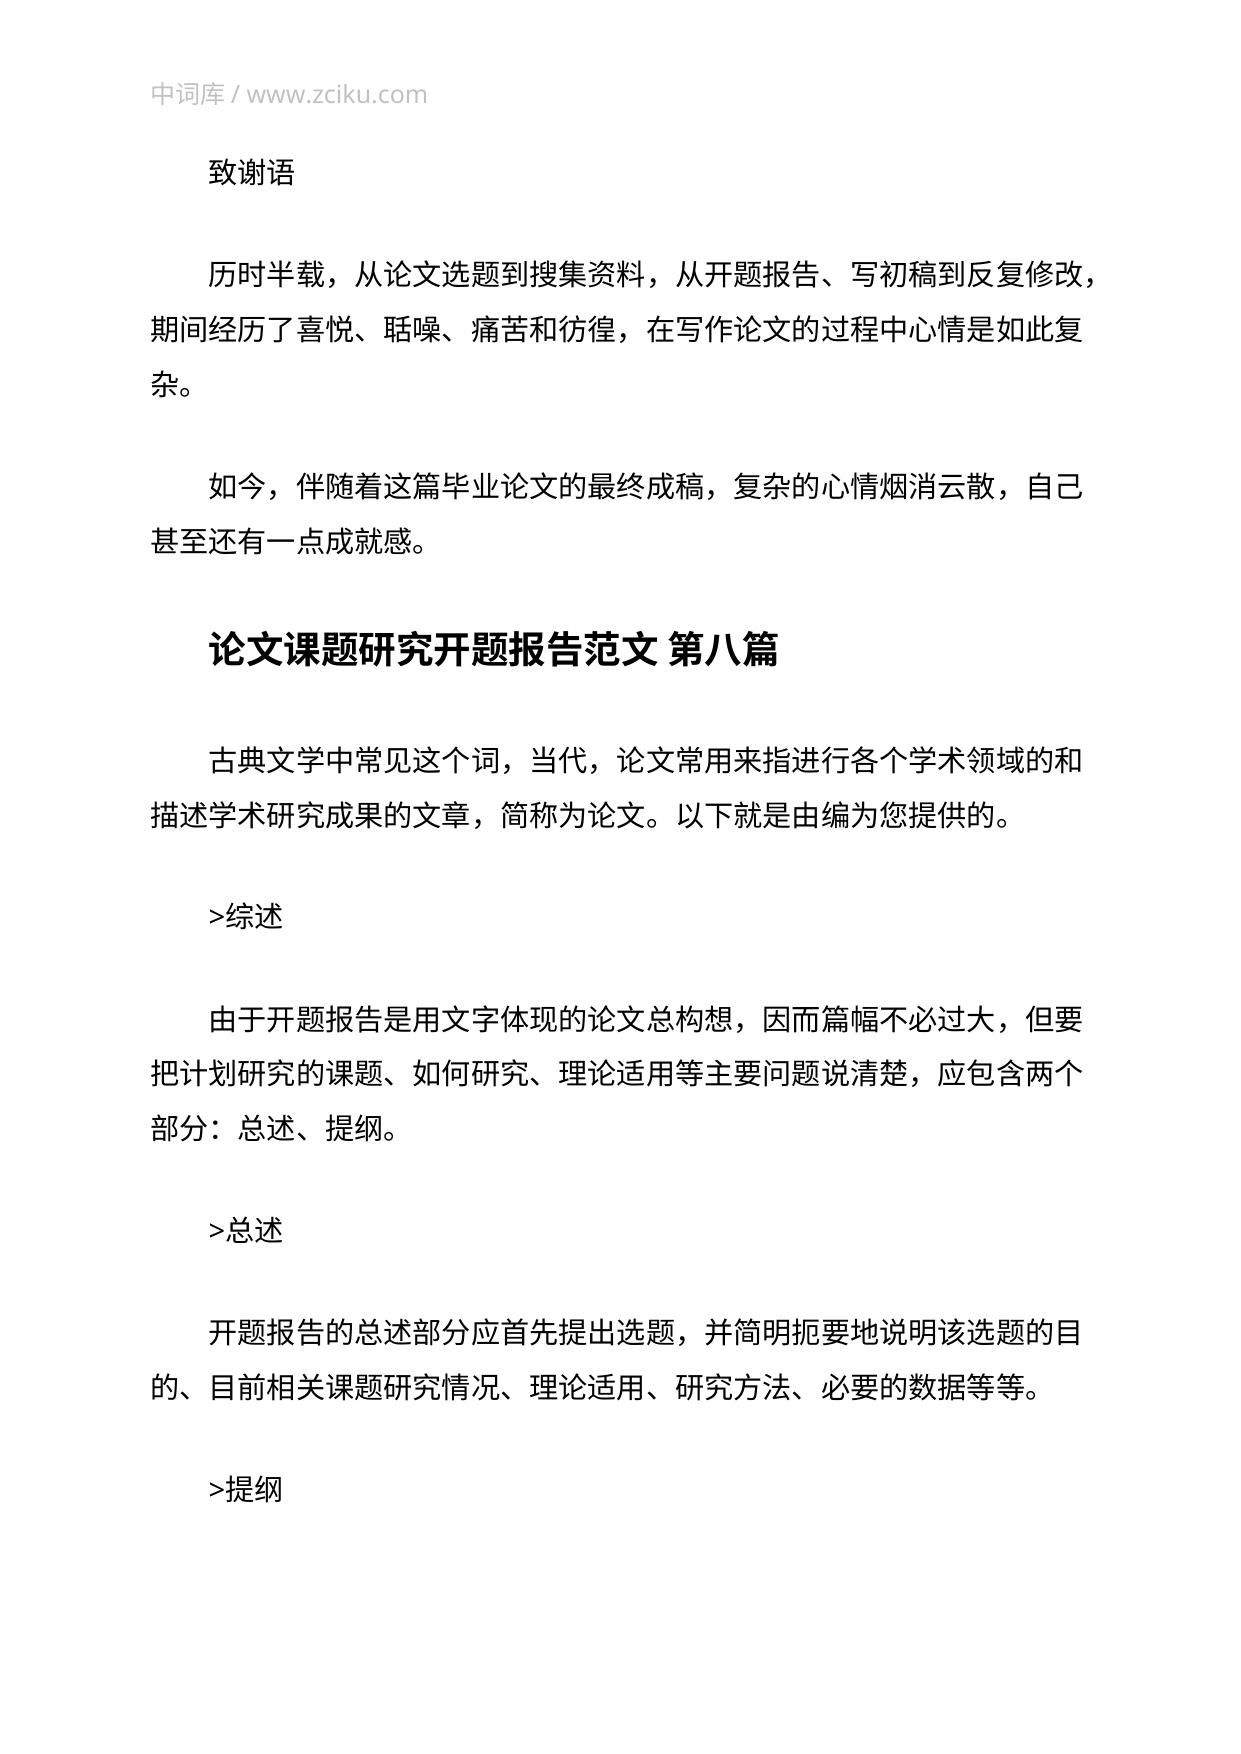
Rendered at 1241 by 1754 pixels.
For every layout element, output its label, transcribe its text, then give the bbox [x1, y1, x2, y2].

text 历时半载，从论文选题到搜集资料，从开题报告、写初稿到反复修改，期间经历了喜悦、聒噪、痛苦和彷徨，在写作论文的过程中心情是如此复杂。 [150, 252, 1090, 404]
text >综述 [150, 894, 1090, 936]
text 开题报告的总述部分应首先提出选题，并简明扼要地说明该选题的目的、目前相关课题研究情况、理论适用、研究方法、必要的数据等等。 [150, 1309, 1090, 1407]
text 如今，伴随着这篇毕业论文的最终成稿，复杂的心情烟消云散，自己甚至还有一点成就感。 [150, 463, 1090, 561]
text >提纲 [150, 1466, 1090, 1509]
text 古典文学中常见这个词，当代，论文常用来指进行各个学术领域的和描述学术研究成果的文章，简称为论文。以下就是由编为您提供的。 [150, 737, 1090, 834]
text 论文课题研究开题报告范文 第八篇 [150, 620, 1090, 674]
text >总述 [150, 1208, 1090, 1250]
text 由于开题报告是用文字体现的论文总构想，因而篇幅不必过大，但要把计划研究的课题、如何研究、理论适用等主要问题说清楚，应包含两个部分：总述、提纲。 [150, 996, 1090, 1148]
text 致谢语 [150, 150, 1090, 192]
